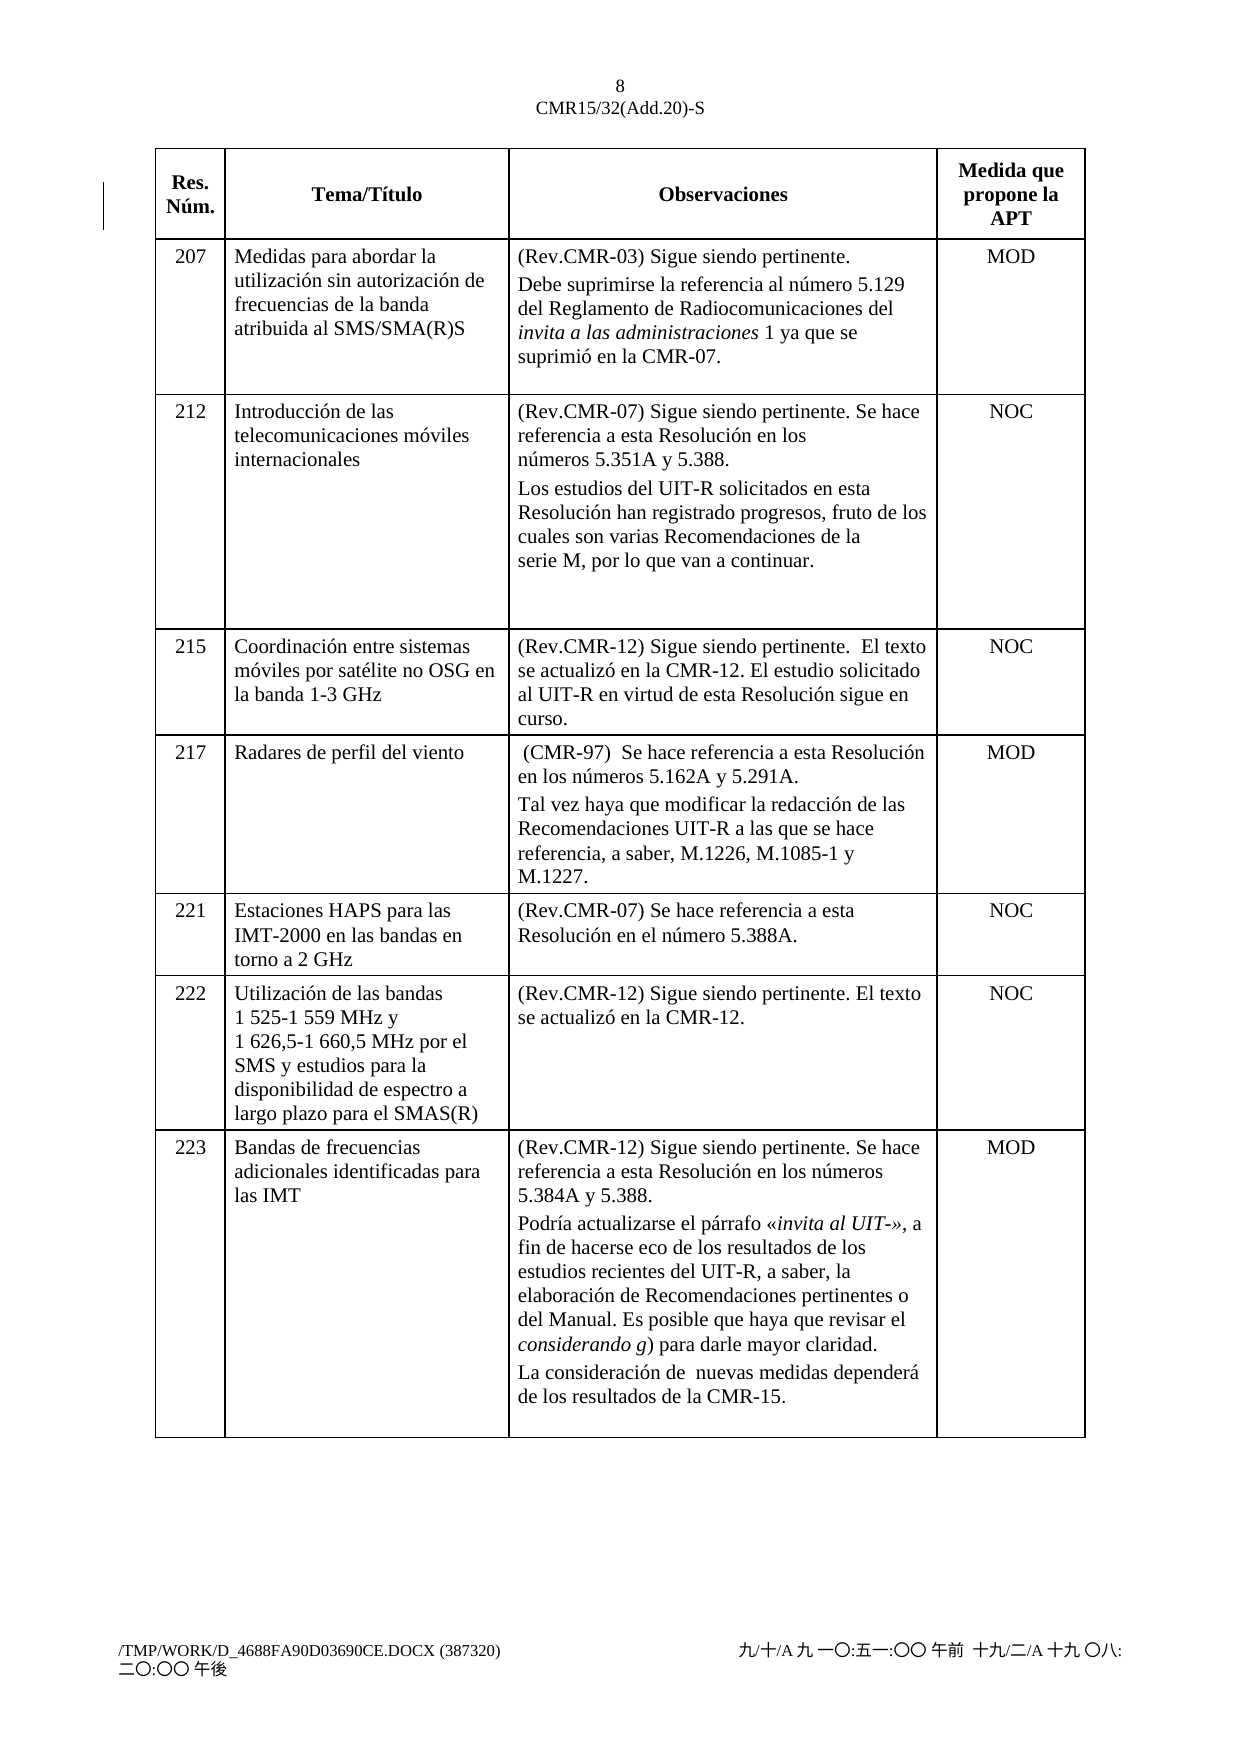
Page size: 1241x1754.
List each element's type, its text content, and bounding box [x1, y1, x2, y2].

table_header Medida que propone la APT [938, 149, 1084, 238]
table_cell (Rev.CMR-03) Sigue siendo pertinente. Debe suprimirse la referencia al número 5.129 del Reglamento de Radiocomunicaciones del invita a las administraciones 1 ya que se suprimió en la CMR-07. [510, 240, 936, 393]
table_header Res. Núm. [156, 149, 224, 238]
table_cell Bandas de frecuencias adicionales identificadas para las IMT [226, 1131, 508, 1437]
table_cell 212 [156, 395, 224, 628]
table_cell Medidas para abordar la utilización sin autorización de frecuencias de la banda atribuida al SMS/SMA(R)S [226, 240, 508, 393]
table_cell NOC [938, 630, 1084, 734]
table_header Observaciones [510, 149, 936, 238]
table_cell 207 [156, 240, 224, 393]
table_cell MOD [938, 736, 1084, 893]
table_cell MOD [938, 1131, 1084, 1437]
table_cell (Rev.CMR-12) Sigue siendo pertinente. El texto se actualizó en la CMR-12. [510, 976, 936, 1129]
table_cell (CMR-97) Se hace referencia a esta Resolución en los números 5.162A y 5.291A. Tal vez haya que modificar la redacción de las Recomendaciones UIT-R a las que se hace referencia, a saber, M.1226, M.1085-1 y M.1227. [510, 736, 936, 893]
table_cell 221 [156, 894, 224, 975]
table_cell 222 [156, 976, 224, 1129]
table_cell Estaciones HAPS para las IMT-2000 en las bandas en torno a 2 GHz [226, 894, 508, 975]
table_header Tema/Título [226, 149, 508, 238]
table_cell Introducción de las telecomunicaciones móviles internacionales [226, 395, 508, 628]
table_cell NOC [938, 976, 1084, 1129]
table_cell (Rev.CMR-12) Sigue siendo pertinente. El texto se actualizó en la CMR-12. El estudio solicitado al UIT-R en virtud de esta Resolución sigue en curso. [510, 630, 936, 734]
table_cell 223 [156, 1131, 224, 1437]
table_cell MOD [938, 240, 1084, 393]
table_cell (Rev.CMR-07) Se hace referencia a esta Resolución en el número 5.388A. [510, 894, 936, 975]
table_cell NOC [938, 395, 1084, 628]
table_cell (Rev.CMR-07) Sigue siendo pertinente. Se hace referencia a esta Resolución en los números 5.351A y 5.388. Los estudios del UIT-R solicitados en esta Resolución han registrado progresos, fruto de los cuales son varias Recomendaciones de la serie M, por lo que van a continuar. [510, 395, 936, 628]
table_cell 215 [156, 630, 224, 734]
table_cell Radares de perfil del viento [226, 736, 508, 893]
table_cell NOC [938, 894, 1084, 975]
table_cell (Rev.CMR-12) Sigue siendo pertinente. Se hace referencia a esta Resolución en los números 5.384A y 5.388. Podría actualizarse el párrafo «invita al UIT-», a fin de hacerse eco de los resultados de los estudios recientes del UIT-R, a saber, la elaboración de Recomendaciones pertinentes o del Manual. Es posible que haya que revisar el considerando g) para darle mayor claridad. La consideración de nuevas medidas dependerá de los resultados de la CMR-15. [510, 1131, 936, 1437]
table_cell Utilización de las bandas 1 525-1 559 MHz y 1 626,5-1 660,5 MHz por el SMS y estudios para la disponibilidad de espectro a largo plazo para el SMAS(R) [226, 976, 508, 1129]
table_cell Coordinación entre sistemas móviles por satélite no OSG en la banda 1-3 GHz [226, 630, 508, 734]
table_cell 217 [156, 736, 224, 893]
